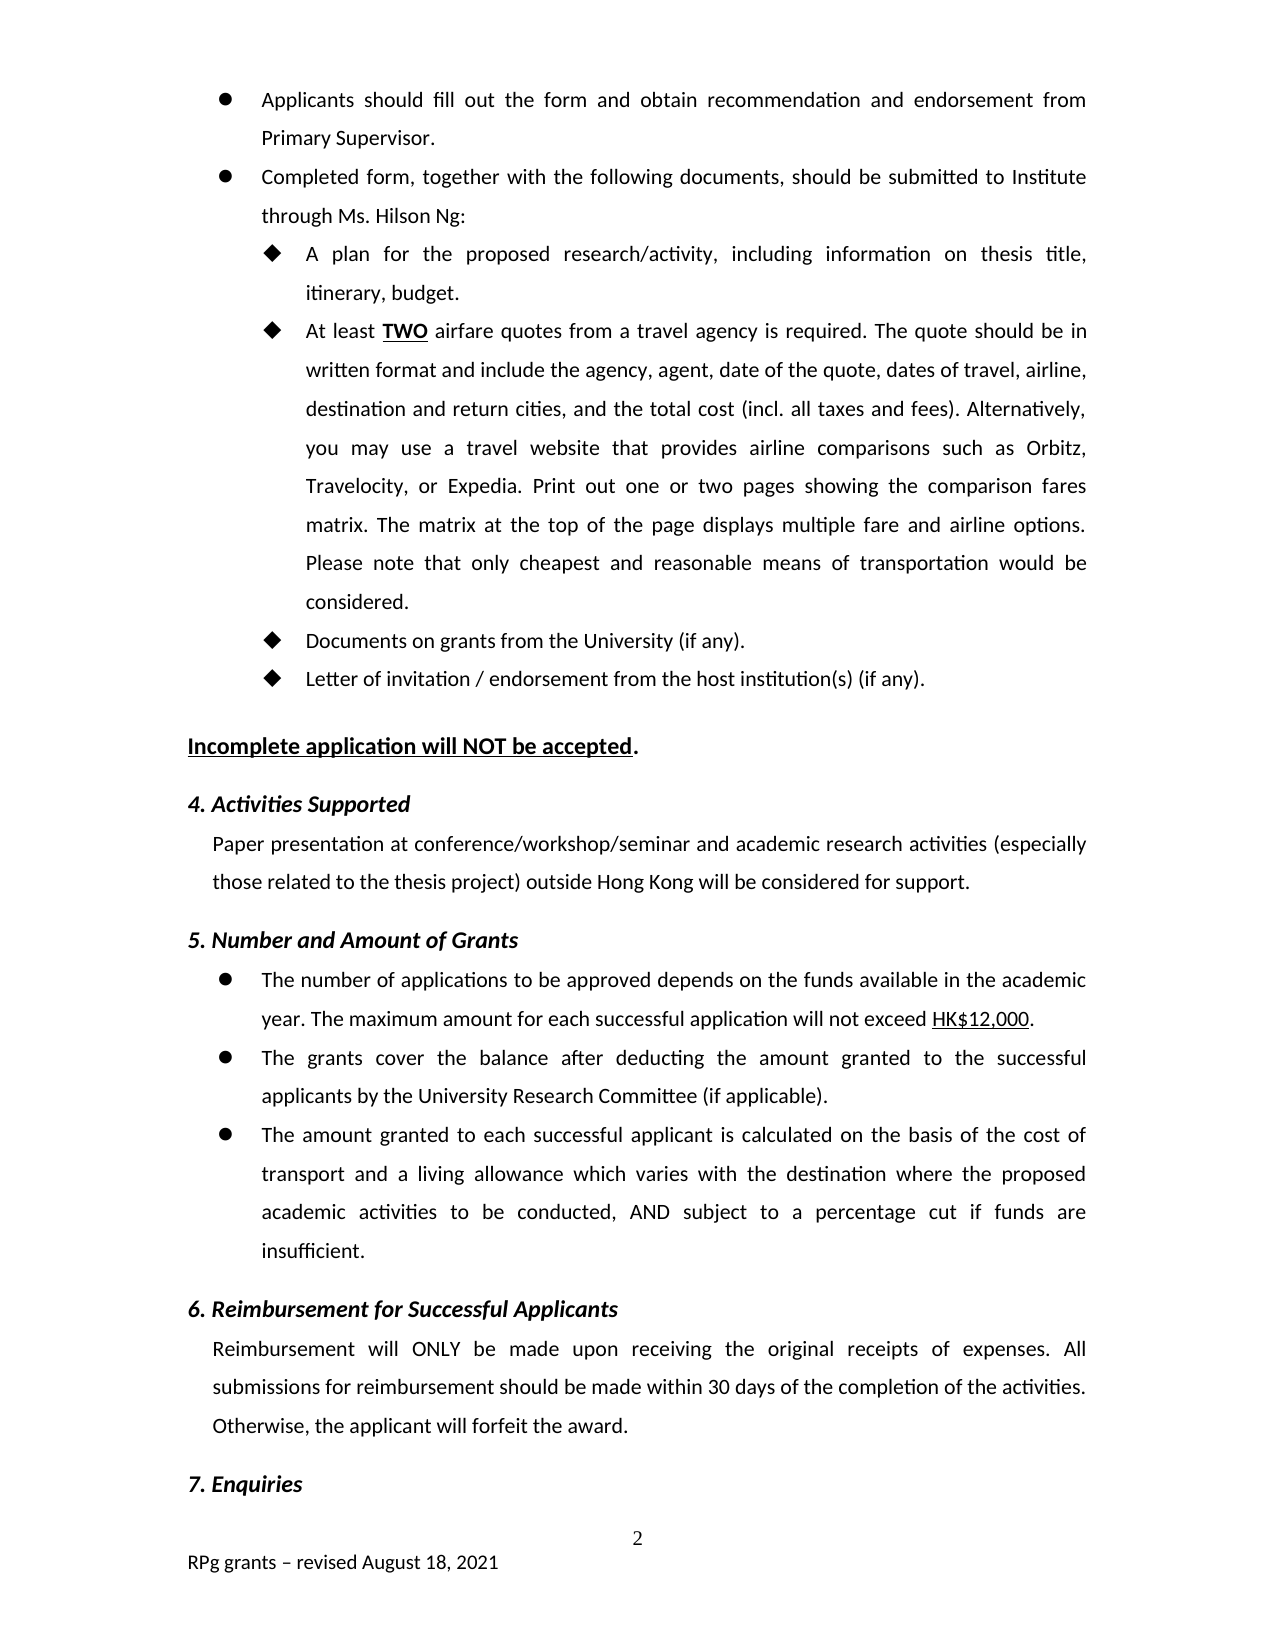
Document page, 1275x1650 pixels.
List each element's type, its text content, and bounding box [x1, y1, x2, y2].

list Documents on grants from the University (if any). [261, 615, 1087, 653]
text Incomplete application will NOT be accepted. [187, 731, 1087, 760]
list Letter of invitation / endorsement from the host institution(s) (if any). [261, 653, 1087, 692]
text Paper presentation at conference/workshop/seminar and academic research activities (especially those related to the thesis project) outside Hong Kong will be considered for support. [212, 818, 1087, 895]
text 6. Reimbursement for Successful Applicants [187, 1294, 1087, 1323]
text 7. Enquiries [187, 1469, 1087, 1498]
list The number of applications to be approved depends on the funds available in the academic year. The maximum amount for each successful application will not exceed HK$12,000. [217, 954, 1087, 1032]
list The grants cover the balance after deducting the amount granted to the successful applicants by the University Research Committee (if applicable). [217, 1032, 1087, 1109]
list The amount granted to each successful applicant is calculated on the basis of the cost of transport and a living allowance which varies with the destination where the proposed academic activities to be conducted, AND subject to a percentage cut if funds are insufficient. [217, 1109, 1087, 1264]
list At least TWO airfare quotes from a travel agency is required. The quote should be in written format and include the agency, agent, date of the quote, dates of travel, airline, destination and return cities, and the total cost (incl. all taxes and fees). Alternatively, you may use a travel website that provides airline comparisons such as Orbitz, Travelocity, or Expedia. Print out one or two pages showing the comparison fares matrix. The matrix at the top of the page displays multiple fare and airline options. Please note that only cheapest and reasonable means of transportation would be considered. [261, 306, 1087, 615]
list Completed form, together with the following documents, should be submitted to Institute through Ms. Hilson Ng: [217, 151, 1087, 228]
list Applicants should fill out the form and obtain recommendation and endorsement from Primary Supervisor. [217, 74, 1087, 151]
text Reimbursement will ONLY be made upon receiving the original receipts of expenses. All submissions for reimbursement should be made within 30 days of the completion of the activities. Otherwise, the applicant will forfeit the award. [212, 1323, 1087, 1438]
text 4. Activities Supported [187, 789, 1087, 818]
list A plan for the proposed research/activity, including information on thesis title, itinerary, budget. [261, 228, 1087, 306]
text 5. Number and Amount of Grants [187, 925, 1087, 954]
